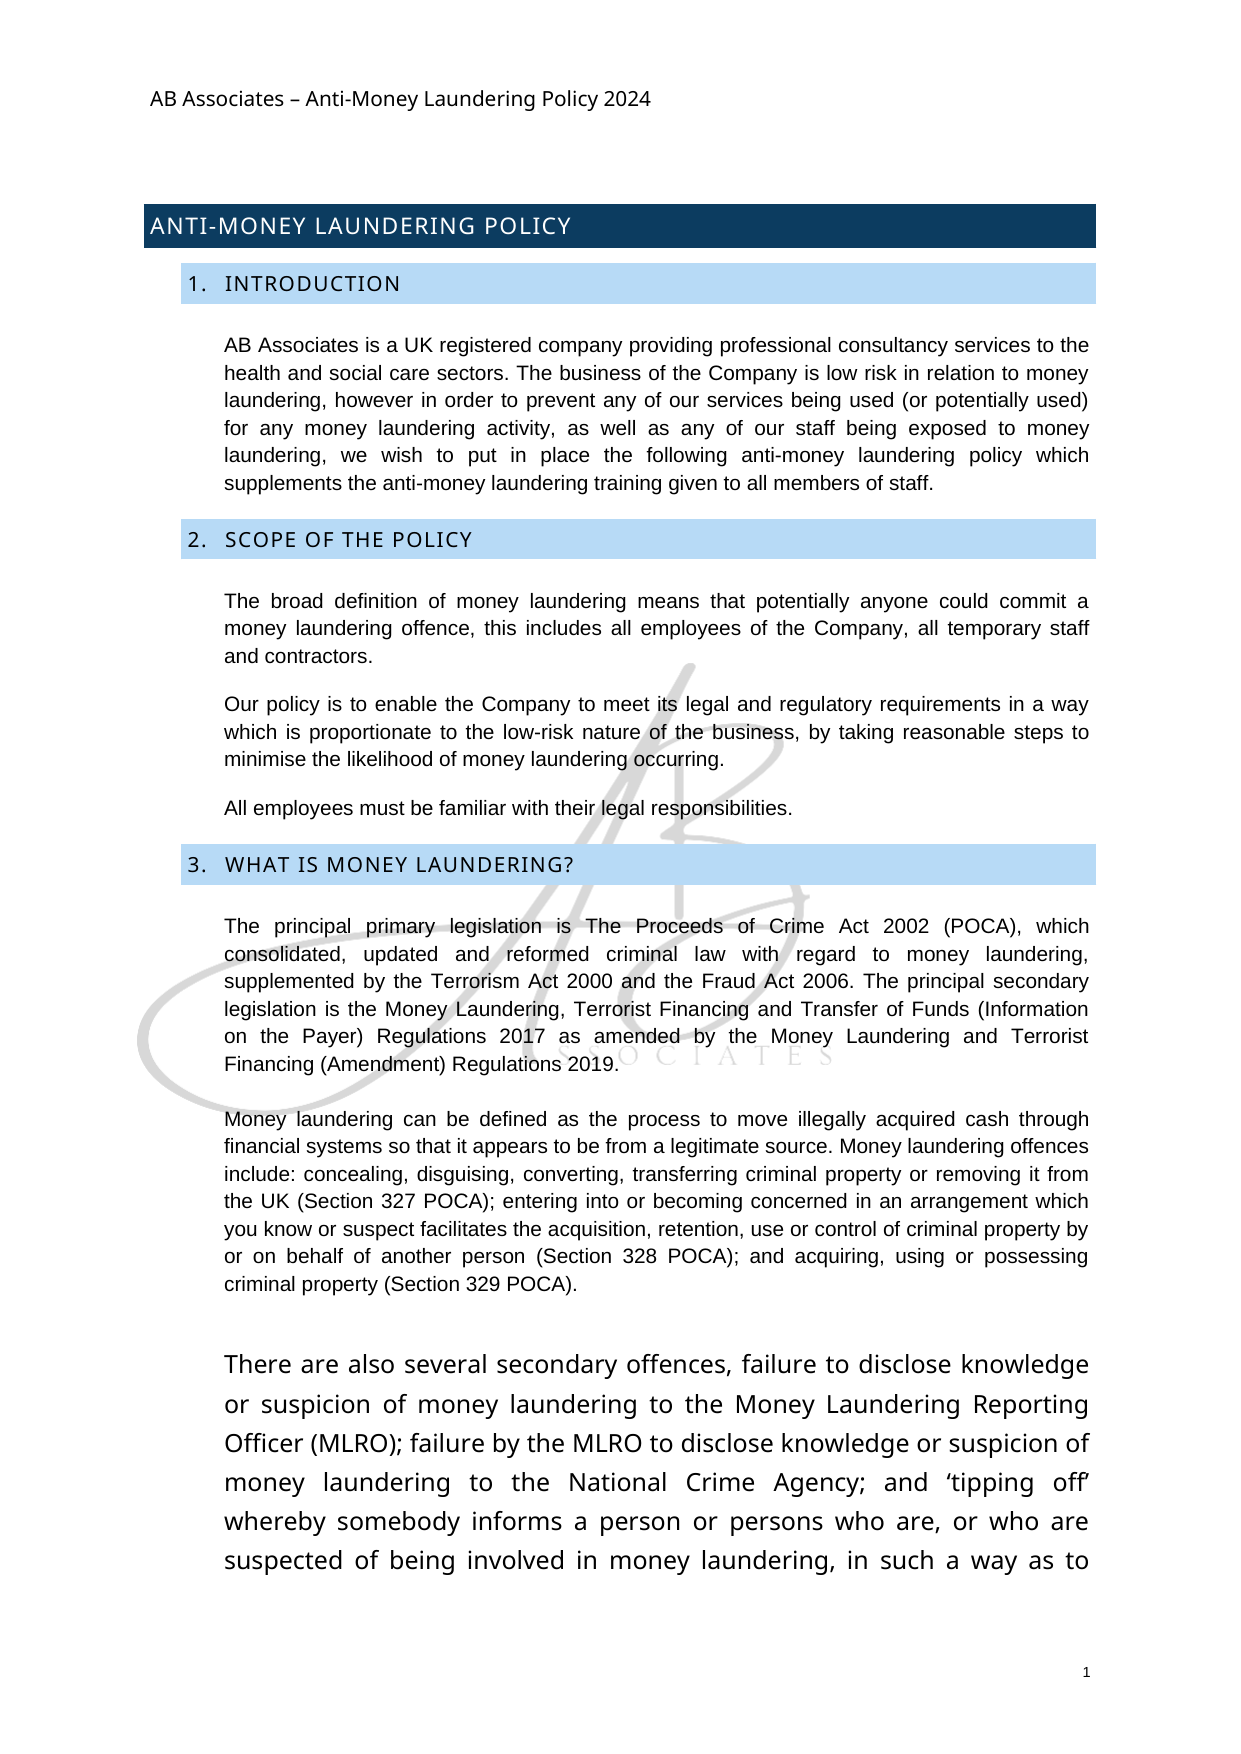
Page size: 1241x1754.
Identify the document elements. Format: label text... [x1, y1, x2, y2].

subtitle Introduction [188, 269, 1090, 297]
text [224, 1347, 1090, 1577]
subtitle Anti-Money Laundering Policy [150, 210, 1090, 241]
list The principal primary legislation is The Proceeds of Crime Act 2002 (POCA), which consolidated, updated and reformed criminal law with regard to money laundering, supplemented by the Terrorism Act 2000 and the Fraud Act 2006. The principal secondary legislation is the Money Laundering, Terrorist Financing and Transfer of Funds (Information on the Payer) Regulations 2017 as amended by the Money Laundering and Terrorist Financing (Amendment) Regulations 2019. [224, 914, 1090, 1075]
text The broad definition of money laundering means that potentially anyone could commit a money laundering offence, this includes all employees of the Company, all temporary staff and contractors. [224, 589, 1090, 668]
subtitle What is Money Laundering? [188, 850, 1090, 878]
text All employees must be familiar with their legal responsibilities. [224, 795, 1090, 819]
subtitle Scope of the Policy [188, 525, 1090, 553]
text Our policy is to enable the Company to meet its legal and regulatory requirements in a way which is proportionate to the low-risk nature of the business, by taking reasonable steps to minimise the likelihood of money laundering occurring. [224, 692, 1090, 771]
list Money laundering can be defined as the process to move illegally acquired cash through financial systems so that it appears to be from a legitimate source. Money laundering offences include: concealing, disguising, converting, transferring criminal property or removing it from the UK (Section 327 POCA); entering into or becoming concerned in an arrangement which you know or suspect facilitates the acquisition, retention, use or control of criminal property by or on behalf of another person (Section 328 POCA); and acquiring, using or possessing criminal property (Section 329 POCA). [224, 1106, 1090, 1295]
list AB Associates is a UK registered company providing professional consultancy services to the health and social care sectors. The business of the Company is low risk in relation to money laundering, however in order to prevent any of our services being used (or potentially used) for any money laundering activity, as well as any of our staff being exposed to money laundering, we wish to put in place the following anti-money laundering policy which supplements the anti-money laundering training given to all members of staff. [224, 333, 1090, 494]
